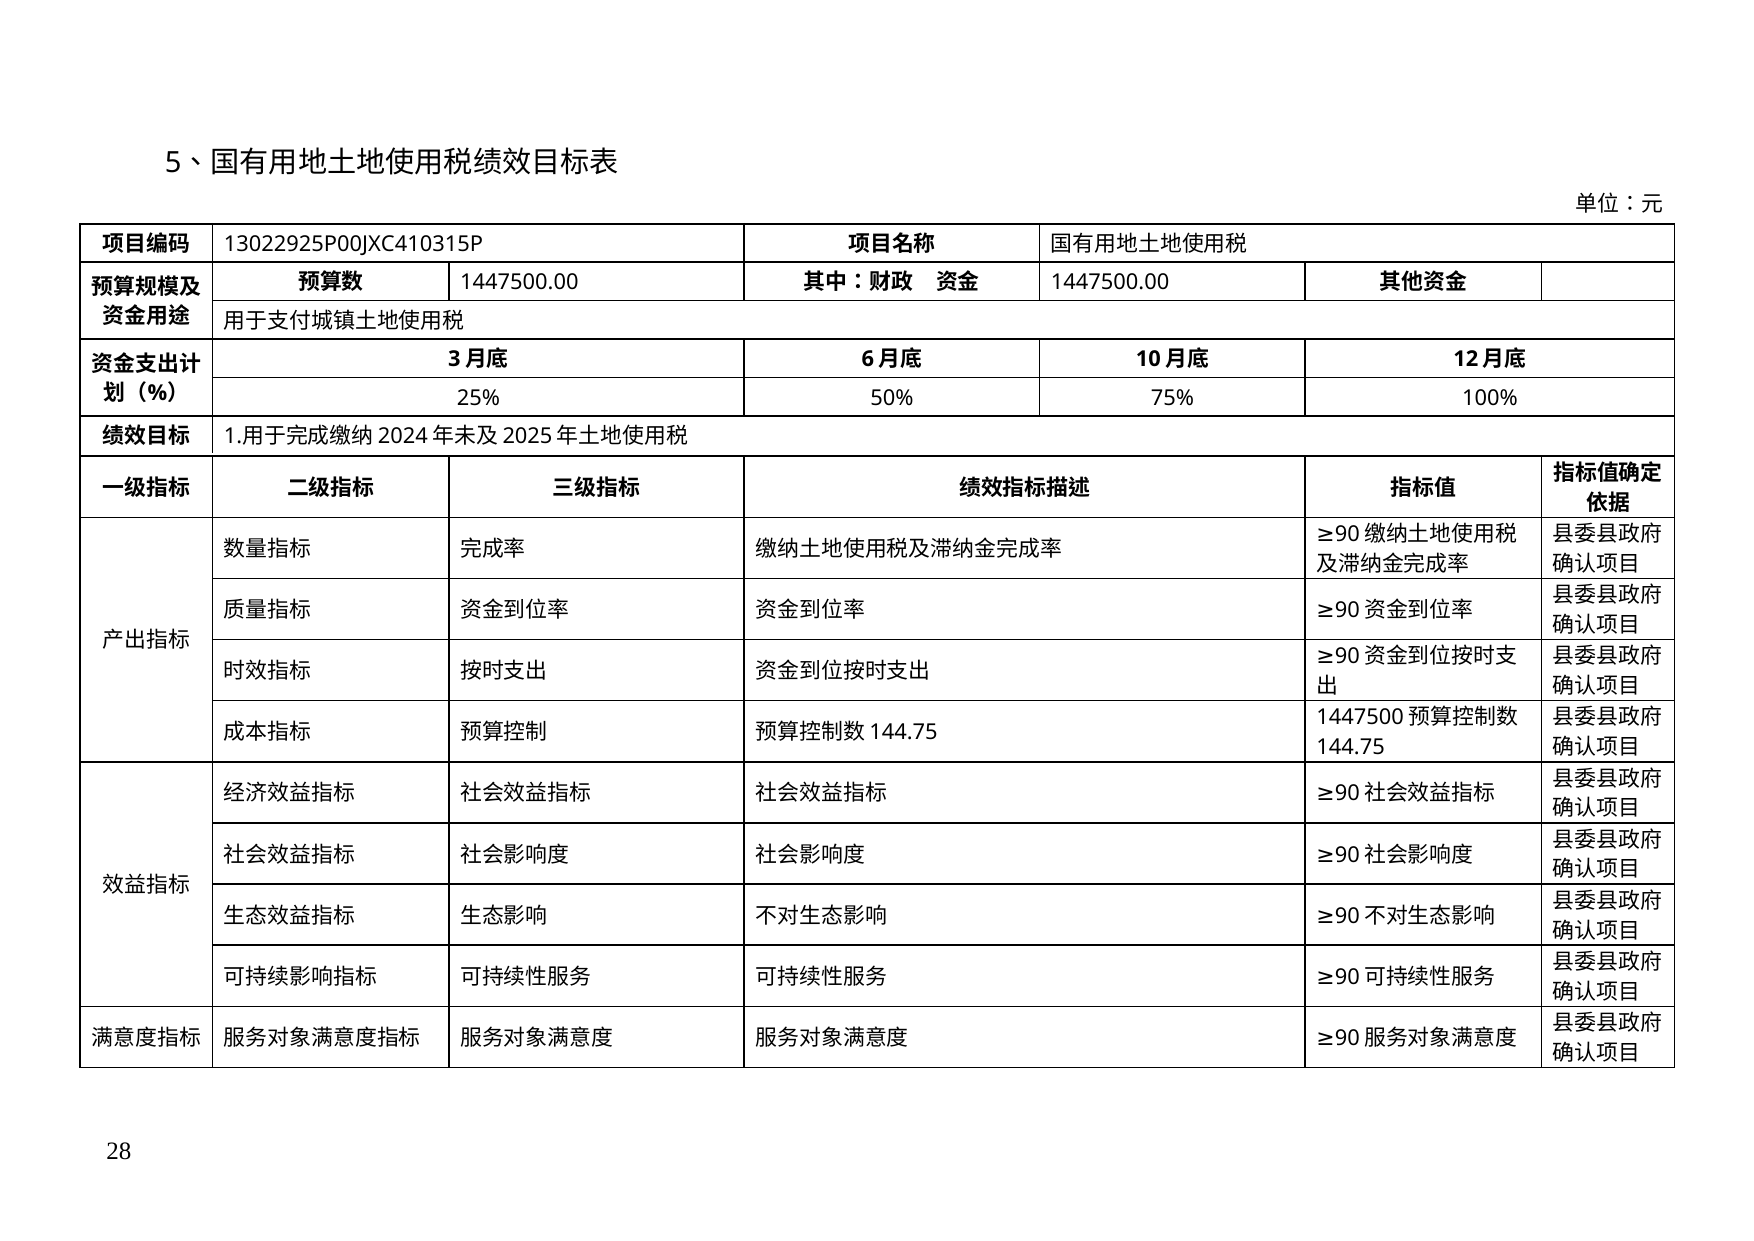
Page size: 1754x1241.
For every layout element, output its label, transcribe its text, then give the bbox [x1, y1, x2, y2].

table_cell 按时支出 [450, 640, 743, 700]
table_cell 1447500预算控制数144.75 [1306, 701, 1541, 761]
table_cell 服务对象满意度 [450, 1007, 743, 1067]
table_cell 效益指标 [81, 763, 212, 1006]
table_cell 成本指标 [213, 701, 448, 761]
table_cell 时效指标 [213, 640, 448, 700]
table_header 单位：元 [81, 183, 1674, 223]
table_cell 13022925P00JXC410315P [213, 225, 743, 261]
table_header 指标值 [1306, 457, 1541, 516]
table_header 一级指标 [81, 457, 212, 516]
table_cell 6月底 [745, 340, 1039, 377]
table_header 三级指标 [450, 457, 743, 516]
table_cell ≥90资金到位率 [1306, 579, 1541, 639]
table_cell ≥90缴纳土地使用税及滞纳金完成率 [1306, 518, 1541, 577]
table_cell 资金到位按时支出 [745, 640, 1304, 700]
table_cell 质量指标 [213, 579, 448, 639]
table_cell 资金到位率 [745, 579, 1304, 639]
table_cell 县委县政府确认项目 [1542, 946, 1674, 1006]
table_cell 1.用于完成缴纳2024年未及2025年土地使用税 [213, 417, 1674, 453]
table_cell 完成率 [450, 518, 743, 577]
table_cell 服务对象满意度 [745, 1007, 1304, 1067]
table_cell 100% [1306, 378, 1674, 415]
table_cell 预算数 [213, 263, 448, 300]
table_cell 项目名称 [745, 225, 1039, 261]
table_cell ≥90可持续性服务 [1306, 946, 1541, 1006]
table_cell 社会效益指标 [450, 763, 743, 822]
table_cell ≥90服务对象满意度 [1306, 1007, 1541, 1067]
table_cell 1447500.00 [1040, 263, 1304, 300]
table_cell 社会效益指标 [213, 824, 448, 883]
table_cell ≥90不对生态影响 [1306, 885, 1541, 944]
table_header 二级指标 [213, 457, 448, 516]
text 5、国有用地土地使用税绩效目标表 [106, 142, 1648, 181]
table_cell 县委县政府确认项目 [1542, 885, 1674, 944]
table_cell 不对生态影响 [745, 885, 1304, 944]
table_cell 预算控制数144.75 [745, 701, 1304, 761]
table_cell 25% [213, 378, 743, 415]
table_cell 预算控制 [450, 701, 743, 761]
table_cell 可持续影响指标 [213, 946, 448, 1006]
table_cell 其他资金 [1306, 263, 1541, 300]
table_cell 服务对象满意度指标 [213, 1007, 448, 1067]
table_cell 生态影响 [450, 885, 743, 944]
table_cell 75% [1040, 378, 1304, 415]
table_cell 县委县政府确认项目 [1542, 518, 1674, 577]
table_cell ≥90社会效益指标 [1306, 763, 1541, 822]
table_cell 资金支出计划（%） [81, 340, 212, 415]
table_cell 用于支付城镇土地使用税 [213, 301, 1674, 338]
table_cell [1542, 263, 1674, 300]
table_cell 1447500.00 [450, 263, 743, 300]
table_cell 50% [745, 378, 1039, 415]
table_cell 社会效益指标 [745, 763, 1304, 822]
table_cell 经济效益指标 [213, 763, 448, 822]
table_cell 绩效目标 [81, 417, 212, 453]
table_header 指标值确定依据 [1542, 457, 1674, 516]
table_cell 县委县政府确认项目 [1542, 701, 1674, 761]
table_cell 县委县政府确认项目 [1542, 763, 1674, 822]
table_cell 10月底 [1040, 340, 1304, 377]
table_cell ≥90资金到位按时支出 [1306, 640, 1541, 700]
table_cell 预算规模及资金用途 [81, 263, 212, 338]
table_cell 生态效益指标 [213, 885, 448, 944]
table_cell 其中：财政 资金 [745, 263, 1039, 300]
table_cell 县委县政府确认项目 [1542, 640, 1674, 700]
table_cell 可持续性服务 [450, 946, 743, 1006]
table_cell 社会影响度 [450, 824, 743, 883]
table_cell 12月底 [1306, 340, 1674, 377]
table_cell 县委县政府确认项目 [1542, 824, 1674, 883]
table_cell 社会影响度 [745, 824, 1304, 883]
table_cell 产出指标 [81, 518, 212, 761]
table_cell 资金到位率 [450, 579, 743, 639]
table_cell 缴纳土地使用税及滞纳金完成率 [745, 518, 1304, 577]
table_header 绩效指标描述 [745, 457, 1304, 516]
table_cell 满意度指标 [81, 1007, 212, 1067]
table_cell 数量指标 [213, 518, 448, 577]
table_cell 3月底 [213, 340, 743, 377]
table_cell 县委县政府确认项目 [1542, 579, 1674, 639]
table_cell ≥90社会影响度 [1306, 824, 1541, 883]
table_cell 可持续性服务 [745, 946, 1304, 1006]
table_cell 县委县政府确认项目 [1542, 1007, 1674, 1067]
table_cell 国有用地土地使用税 [1040, 225, 1674, 261]
table_cell 项目编码 [81, 225, 212, 261]
